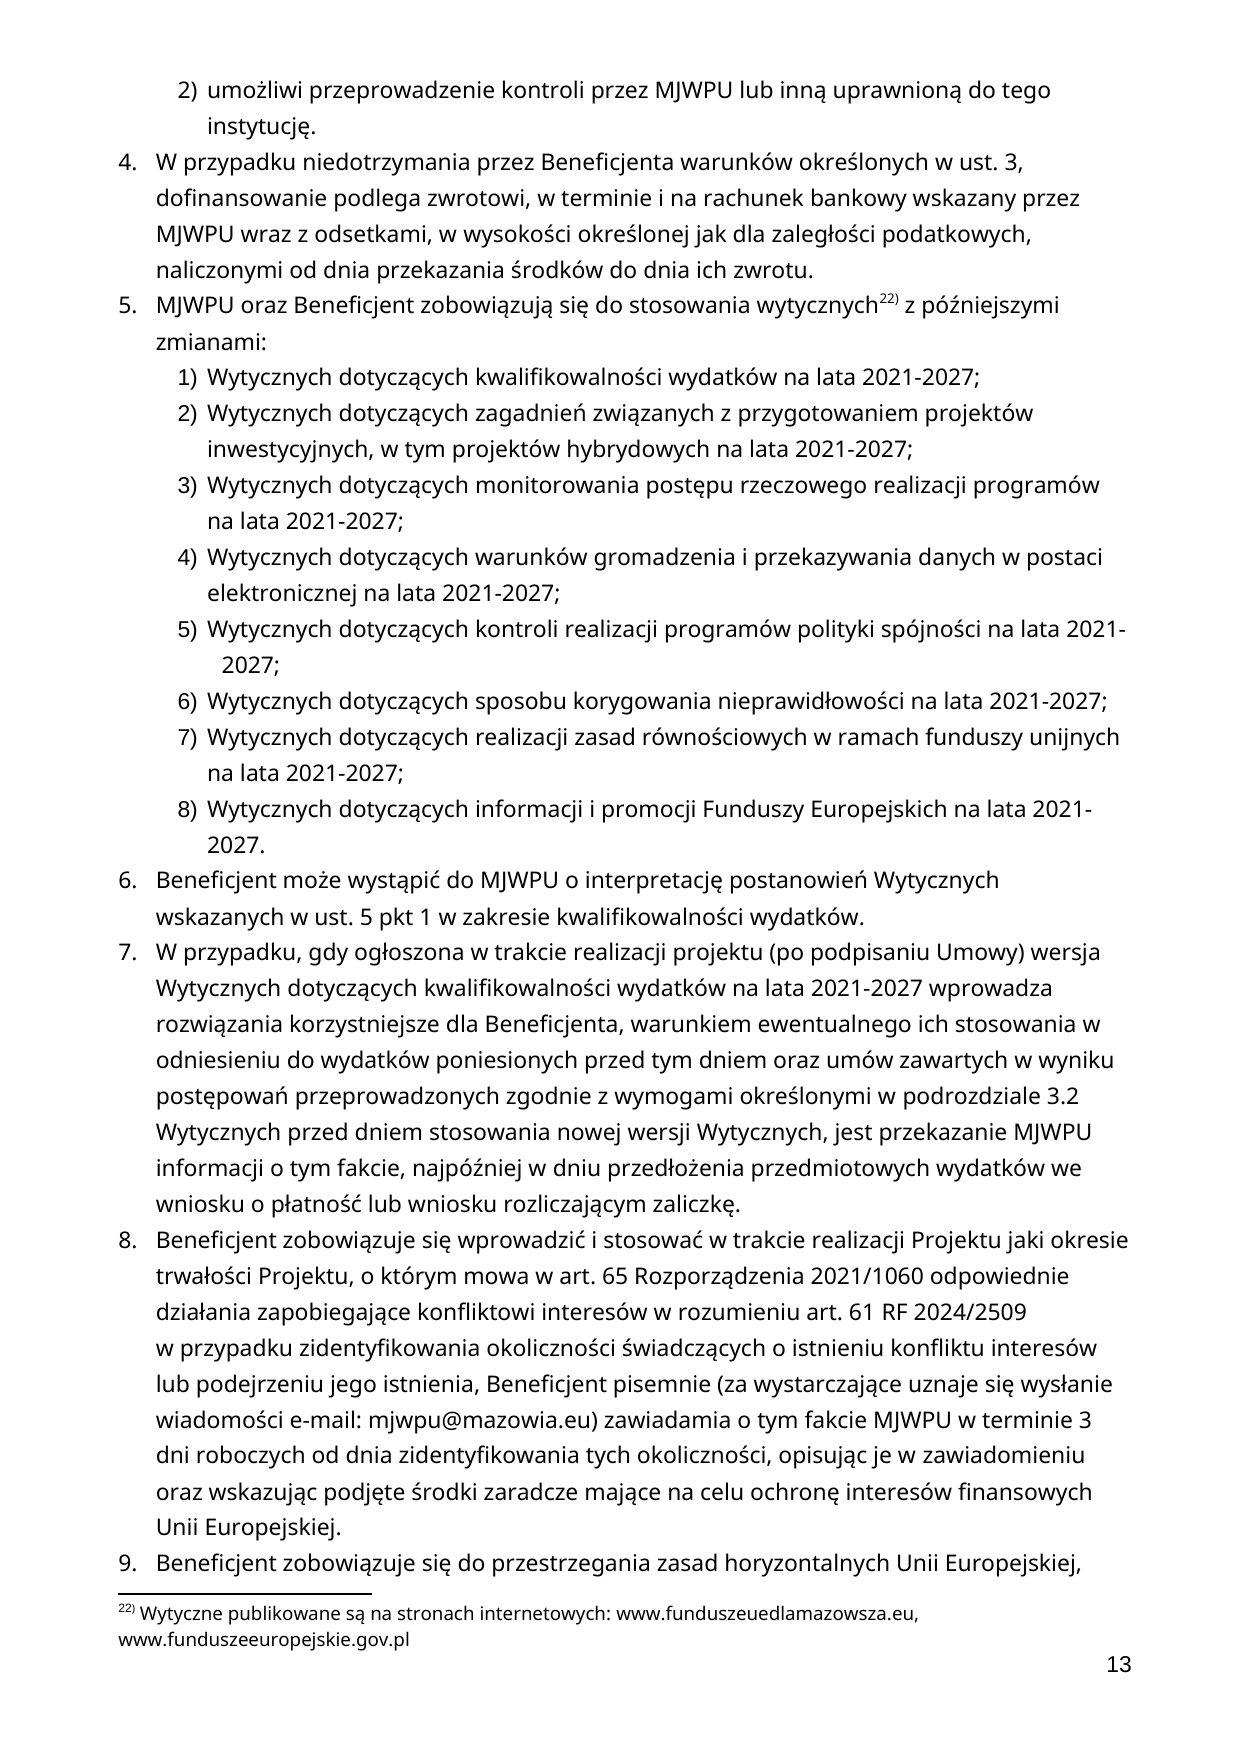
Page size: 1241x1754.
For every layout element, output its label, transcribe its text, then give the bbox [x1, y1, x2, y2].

list Wytycznych dotyczących kontroli realizacji programów polityki spójności na lata 2021-2027; [177, 613, 1132, 680]
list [118, 1547, 1132, 1578]
list W przypadku, gdy ogłoszona w trakcie realizacji projektu (po podpisaniu Umowy) wersja Wytycznych dotyczących kwalifikowalności wydatków na lata 2021-2027 wprowadza rozwiązania korzystniejsze dla Beneficjenta, warunkiem ewentualnego ich stosowania w odniesieniu do wydatków poniesionych przed tym dniem oraz umów zawartych w wyniku postępowań przeprowadzonych zgodnie z wymogami określonymi w podrozdziale 3.2 Wytycznych przed dniem stosowania nowej wersji Wytycznych, jest przekazanie MJWPU informacji o tym fakcie, najpóźniej w dniu przedłożenia przedmiotowych wydatków we wniosku o płatność lub wniosku rozliczającym zaliczkę. [118, 936, 1132, 1219]
list Wytycznych dotyczących realizacji zasad równościowych w ramach funduszy unijnych na lata 2021-2027; [177, 721, 1132, 788]
list W przypadku niedotrzymania przez Beneficjenta warunków określonych w ust. 3, dofinansowanie podlega zwrotowi, w terminie i na rachunek bankowy wskazany przez MJWPU wraz z odsetkami, w wysokości określonej jak dla zaległości podatkowych, naliczonymi od dnia przekazania środków do dnia ich zwrotu. [118, 146, 1132, 285]
list umożliwi przeprowadzenie kontroli przez MJWPU lub inną uprawnioną do tego instytucję. [177, 74, 1132, 141]
list Wytycznych dotyczących sposobu korygowania nieprawidłowości na lata 2021-2027; [177, 685, 1132, 716]
list Beneficjent może wystąpić do MJWPU o interpretację postanowień Wytycznych wskazanych w ust. 5 pkt 1 w zakresie kwalifikowalności wydatków. [118, 864, 1132, 932]
list MJWPU oraz Beneficjent zobowiązują się do stosowania wytycznych) z późniejszymi zmianami: [118, 289, 1132, 357]
list Wytycznych dotyczących monitorowania postępu rzeczowego realizacji programów na lata 2021-2027; [177, 469, 1132, 536]
list Wytycznych dotyczących zagadnień związanych z przygotowaniem projektów inwestycyjnych, w tym projektów hybrydowych na lata 2021-2027; [177, 397, 1132, 464]
list Wytycznych dotyczących warunków gromadzenia i przekazywania danych w postaci elektronicznej na lata 2021-2027; [177, 541, 1132, 608]
list Wytycznych dotyczących kwalifikowalności wydatków na lata 2021-2027; [177, 361, 1132, 393]
list Beneficjent zobowiązuje się wprowadzić i stosować w trakcie realizacji Projektu jaki okresie trwałości Projektu, o którym mowa w art. 65 Rozporządzenia 2021/1060 odpowiednie działania zapobiegające konfliktowi interesów w rozumieniu art. 61 RF 2024/2509 w przypadku zidentyfikowania okoliczności świadczących o istnieniu konfliktu interesów lub podejrzeniu jego istnienia, Beneficjent pisemnie (za wystarczające uznaje się wysłanie wiadomości e-mail: mjwpu@mazowia.eu) zawiadamia o tym fakcie MJWPU w terminie 3 dni roboczych od dnia zidentyfikowania tych okoliczności, opisując je w zawiadomieniu oraz wskazując podjęte środki zaradcze mające na celu ochronę interesów finansowych Unii Europejskiej. [118, 1224, 1132, 1543]
list Wytycznych dotyczących informacji i promocji Funduszy Europejskich na lata 2021-2027. [177, 793, 1132, 860]
